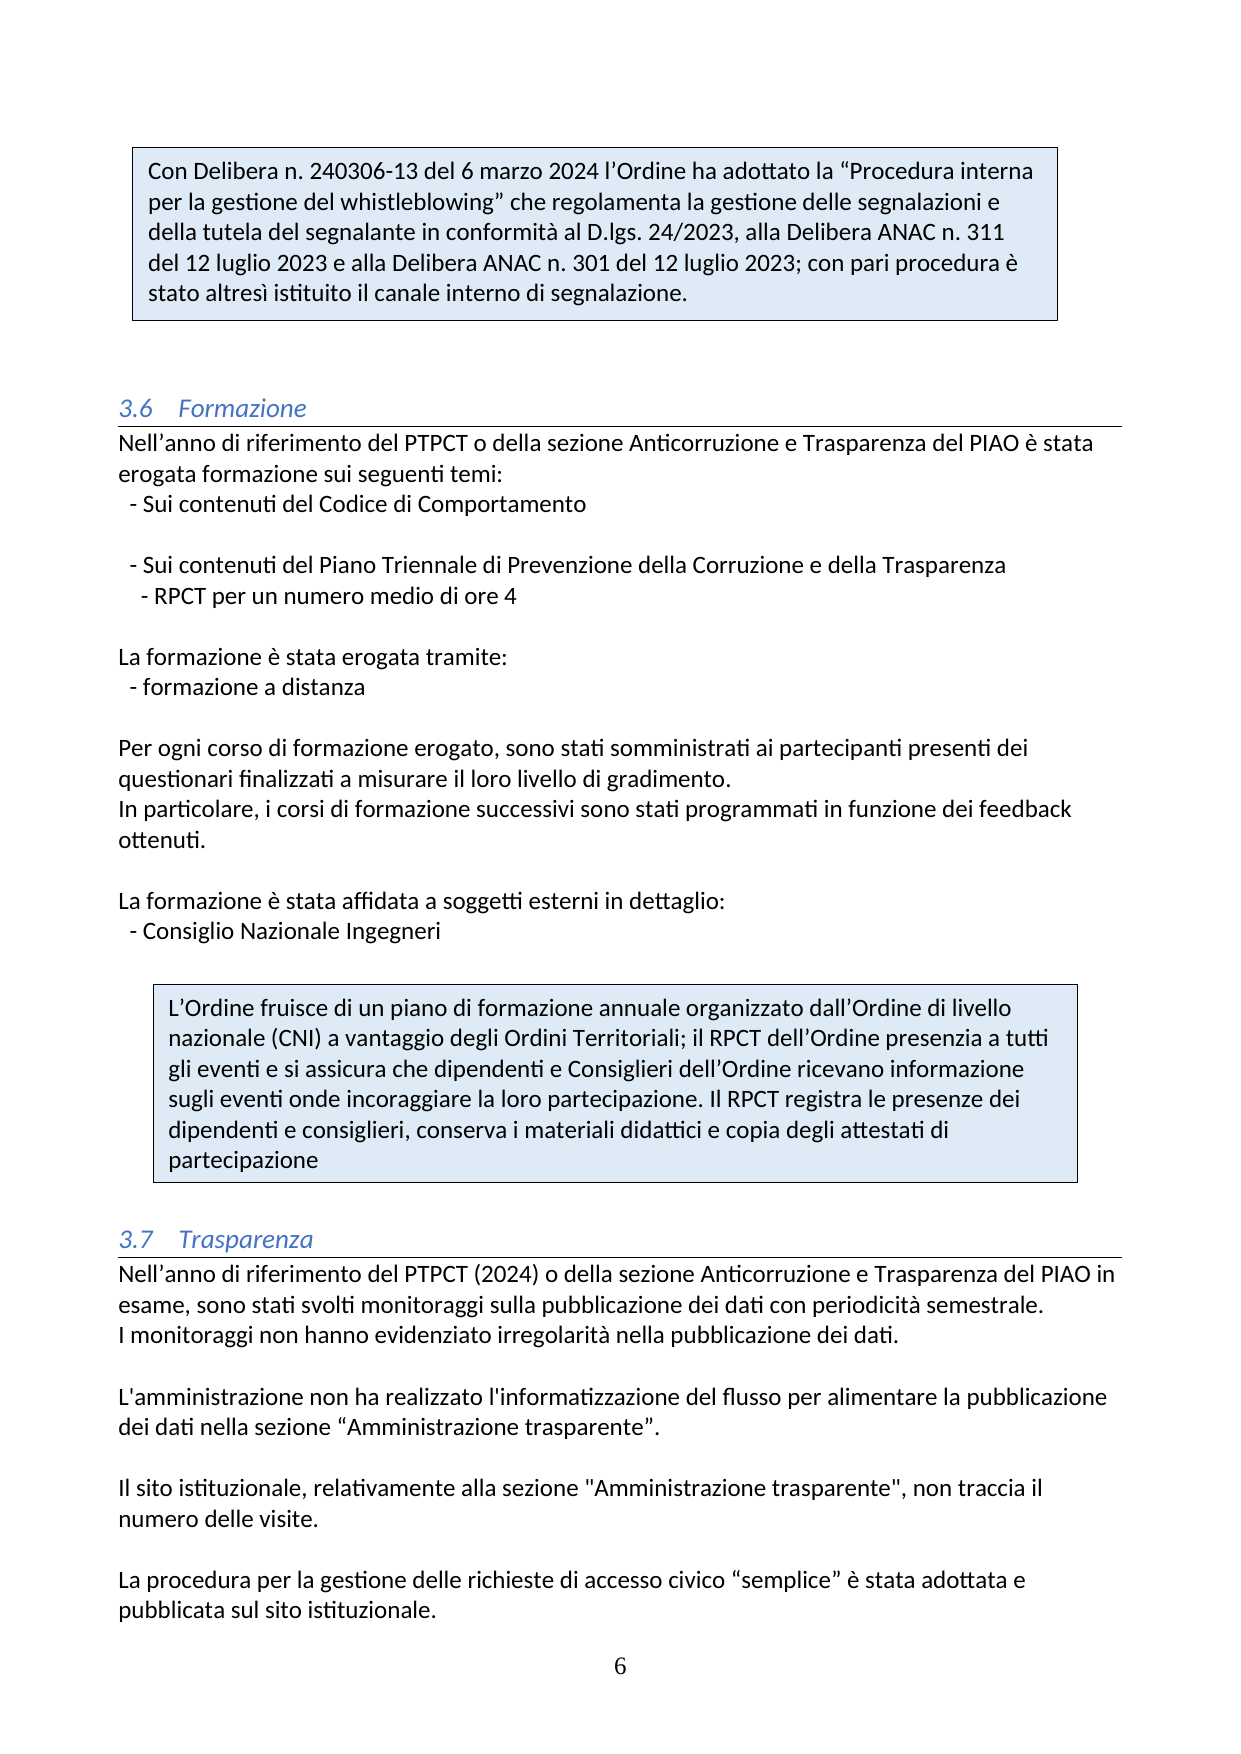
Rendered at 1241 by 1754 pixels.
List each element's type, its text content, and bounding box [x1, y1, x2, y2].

text La formazione è stata erogata tramite: - formazione a distanza Per ogni corso di formazione erogato, sono stati somministrati ai partecipanti presenti dei questionari finalizzati a misurare il loro livello di gradimento. In particolare, i corsi di formazione successivi sono stati programmati in funzione dei feedback ottenuti. La formazione è stata affidata a soggetti esterni in dettaglio: - Consiglio Nazionale Ingegneri [118, 641, 1122, 946]
subtitle Formazione [118, 391, 1122, 426]
text Nell’anno di riferimento del PTPCT (2024) o della sezione Anticorruzione e Trasparenza del PIAO in esame, sono stati svolti monitoraggi sulla pubblicazione dei dati con periodicità semestrale. I monitoraggi non hanno evidenziato irregolarità nella pubblicazione dei dati. [118, 1258, 1122, 1350]
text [118, 1381, 1122, 1625]
subtitle Trasparenza [118, 1222, 1122, 1257]
text Nell’anno di riferimento del PTPCT o della sezione Anticorruzione e Trasparenza del PIAO è stata erogata formazione sui seguenti temi: - Sui contenuti del Codice di Comportamento - Sui contenuti del Piano Triennale di Prevenzione della Corruzione e della Trasparenza - RPCT per un numero medio di ore 4 [118, 427, 1122, 610]
